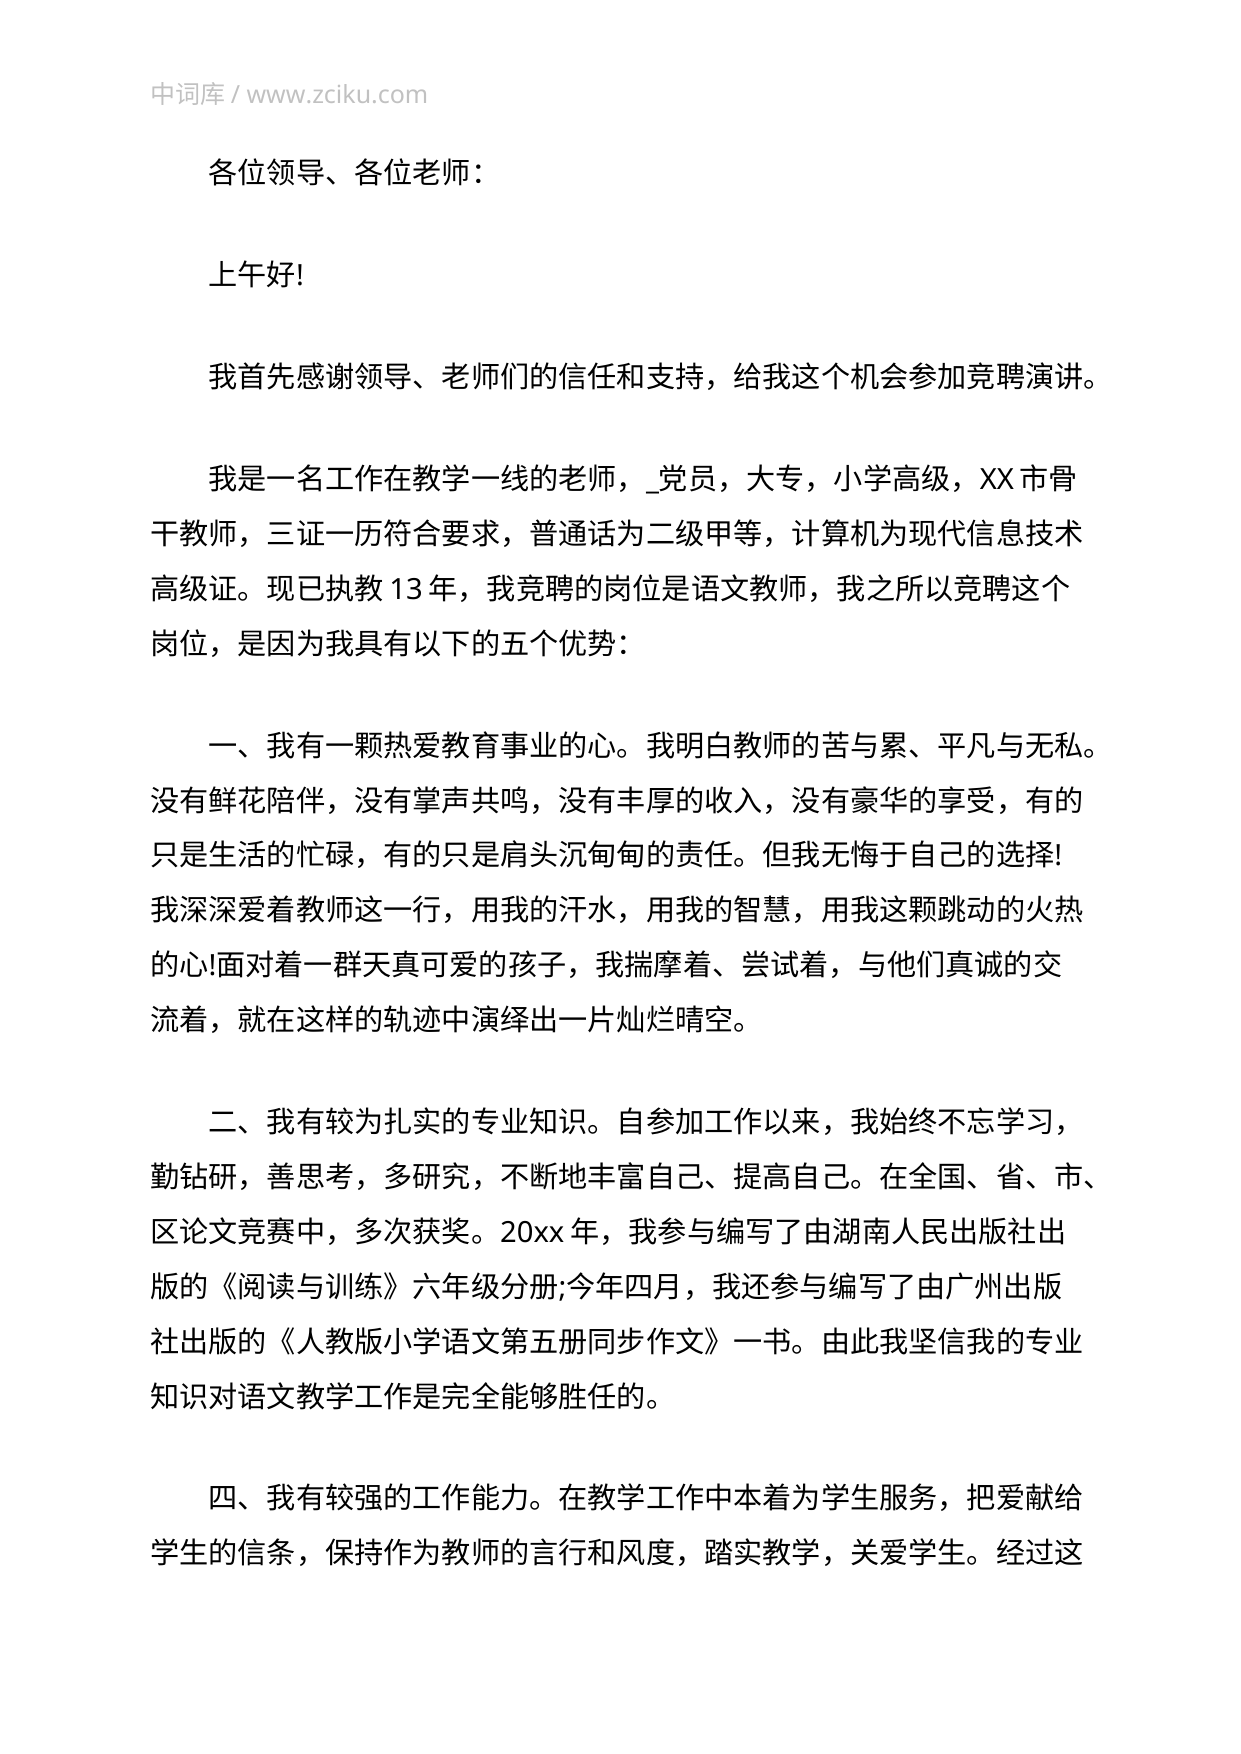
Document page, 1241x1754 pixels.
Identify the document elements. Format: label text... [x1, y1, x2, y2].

text 各位领导、各位老师： [150, 150, 1090, 192]
text 我是一名工作在教学一线的老师，_党员，大专，小学高级，XX市骨干教师，三证一历符合要求，普通话为二级甲等，计算机为现代信息技术高级证。现已执教13年，我竞聘的岗位是语文教师，我之所以竞聘这个岗位，是因为我具有以下的五个优势： [150, 456, 1090, 663]
text 我首先感谢领导、老师们的信任和支持，给我这个机会参加竞聘演讲。 [150, 354, 1090, 396]
text 二、我有较为扎实的专业知识。自参加工作以来，我始终不忘学习，勤钻研，善思考，多研究，不断地丰富自己、提高自己。在全国、省、市、区论文竞赛中，多次获奖。20xx年，我参与编写了由湖南人民出版社出版的《阅读与训练》六年级分册;今年四月，我还参与编写了由广州出版社出版的《人教版小学语文第五册同步作文》一书。由此我坚信我的专业知识对语文教学工作是完全能够胜任的。 [150, 1099, 1090, 1416]
text 一、我有一颗热爱教育事业的心。我明白教师的苦与累、平凡与无私。没有鲜花陪伴，没有掌声共鸣，没有丰厚的收入，没有豪华的享受，有的只是生活的忙碌，有的只是肩头沉甸甸的责任。但我无悔于自己的选择!我深深爱着教师这一行，用我的汗水，用我的智慧，用我这颗跳动的火热的心!面对着一群天真可爱的孩子，我揣摩着、尝试着，与他们真诚的交流着，就在这样的轨迹中演绎出一片灿烂晴空。 [150, 722, 1090, 1039]
text 上午好! [150, 252, 1090, 294]
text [150, 1475, 1090, 1572]
